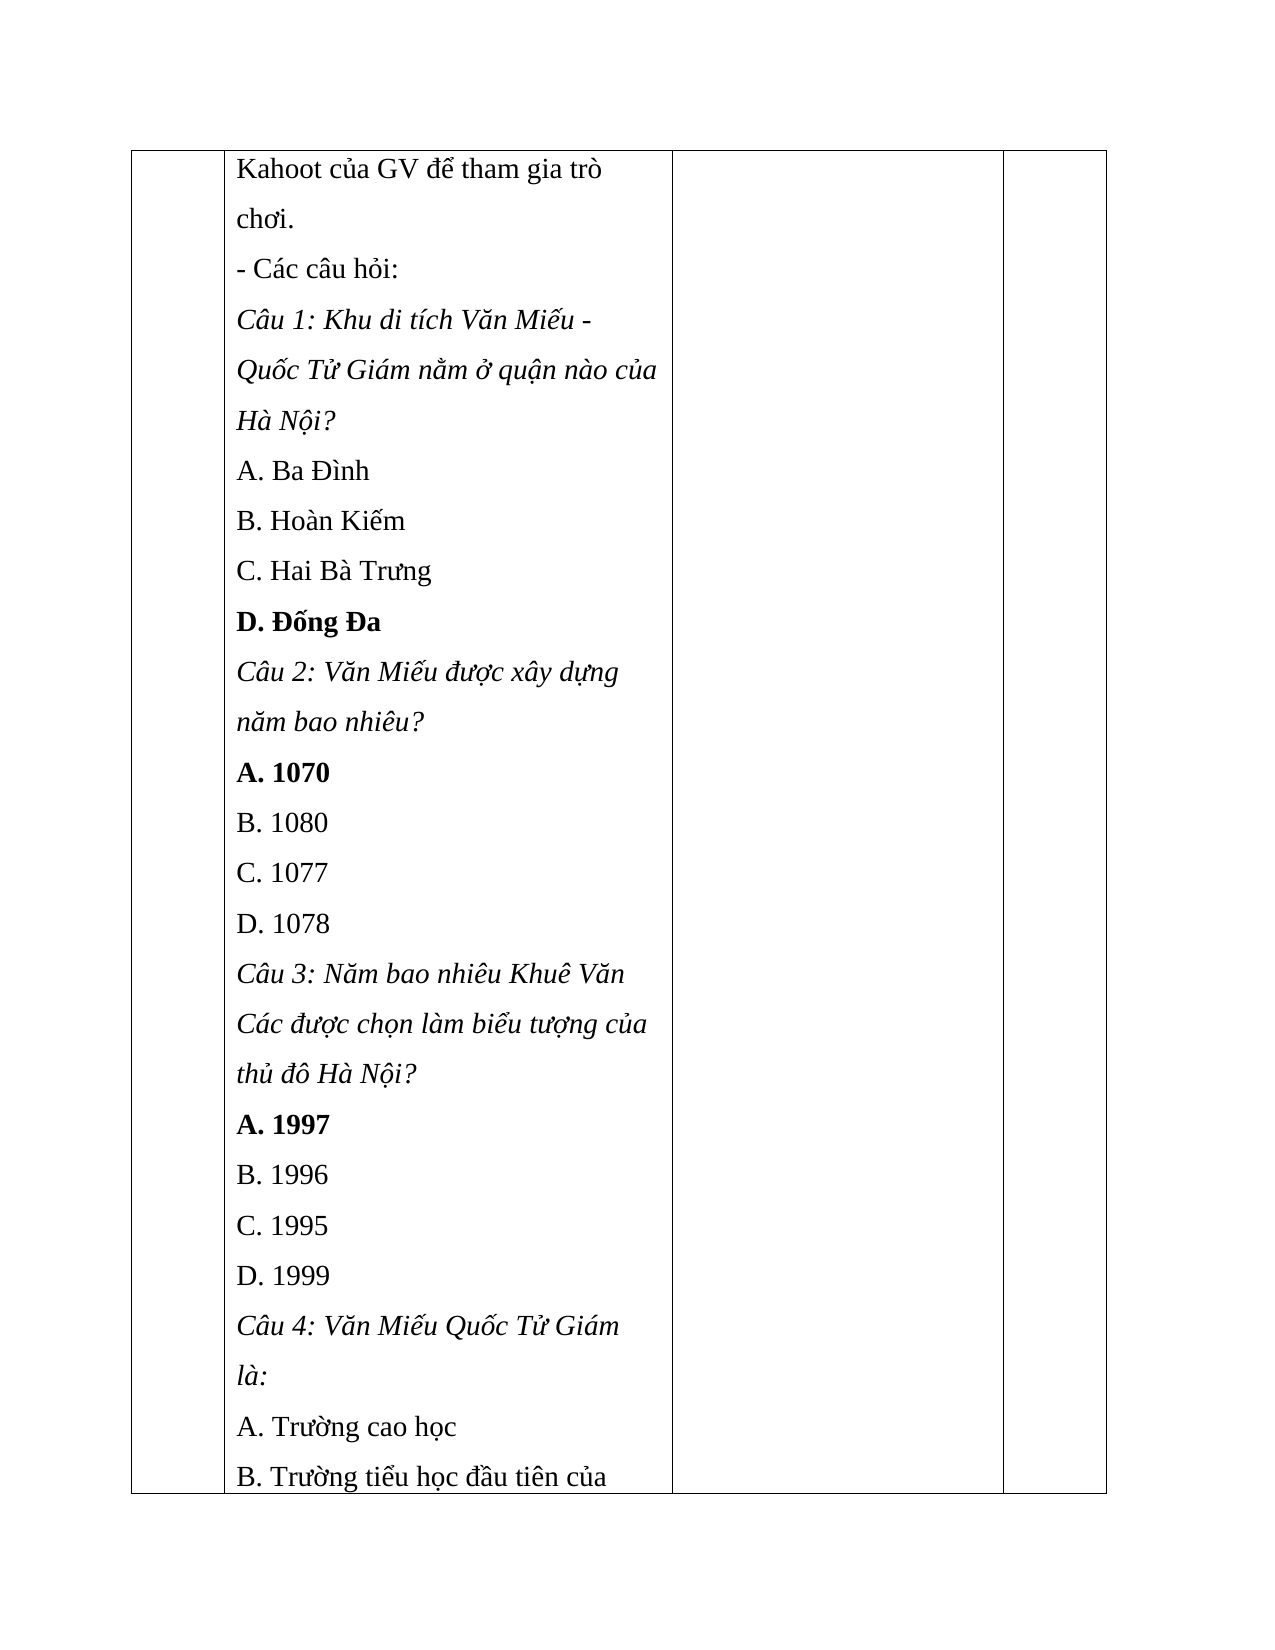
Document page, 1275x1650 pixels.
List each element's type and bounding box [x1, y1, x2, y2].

table_cell [132, 151, 224, 1493]
table_cell [1004, 151, 1106, 1493]
table_cell [225, 151, 672, 1493]
table_cell [673, 151, 1003, 1493]
